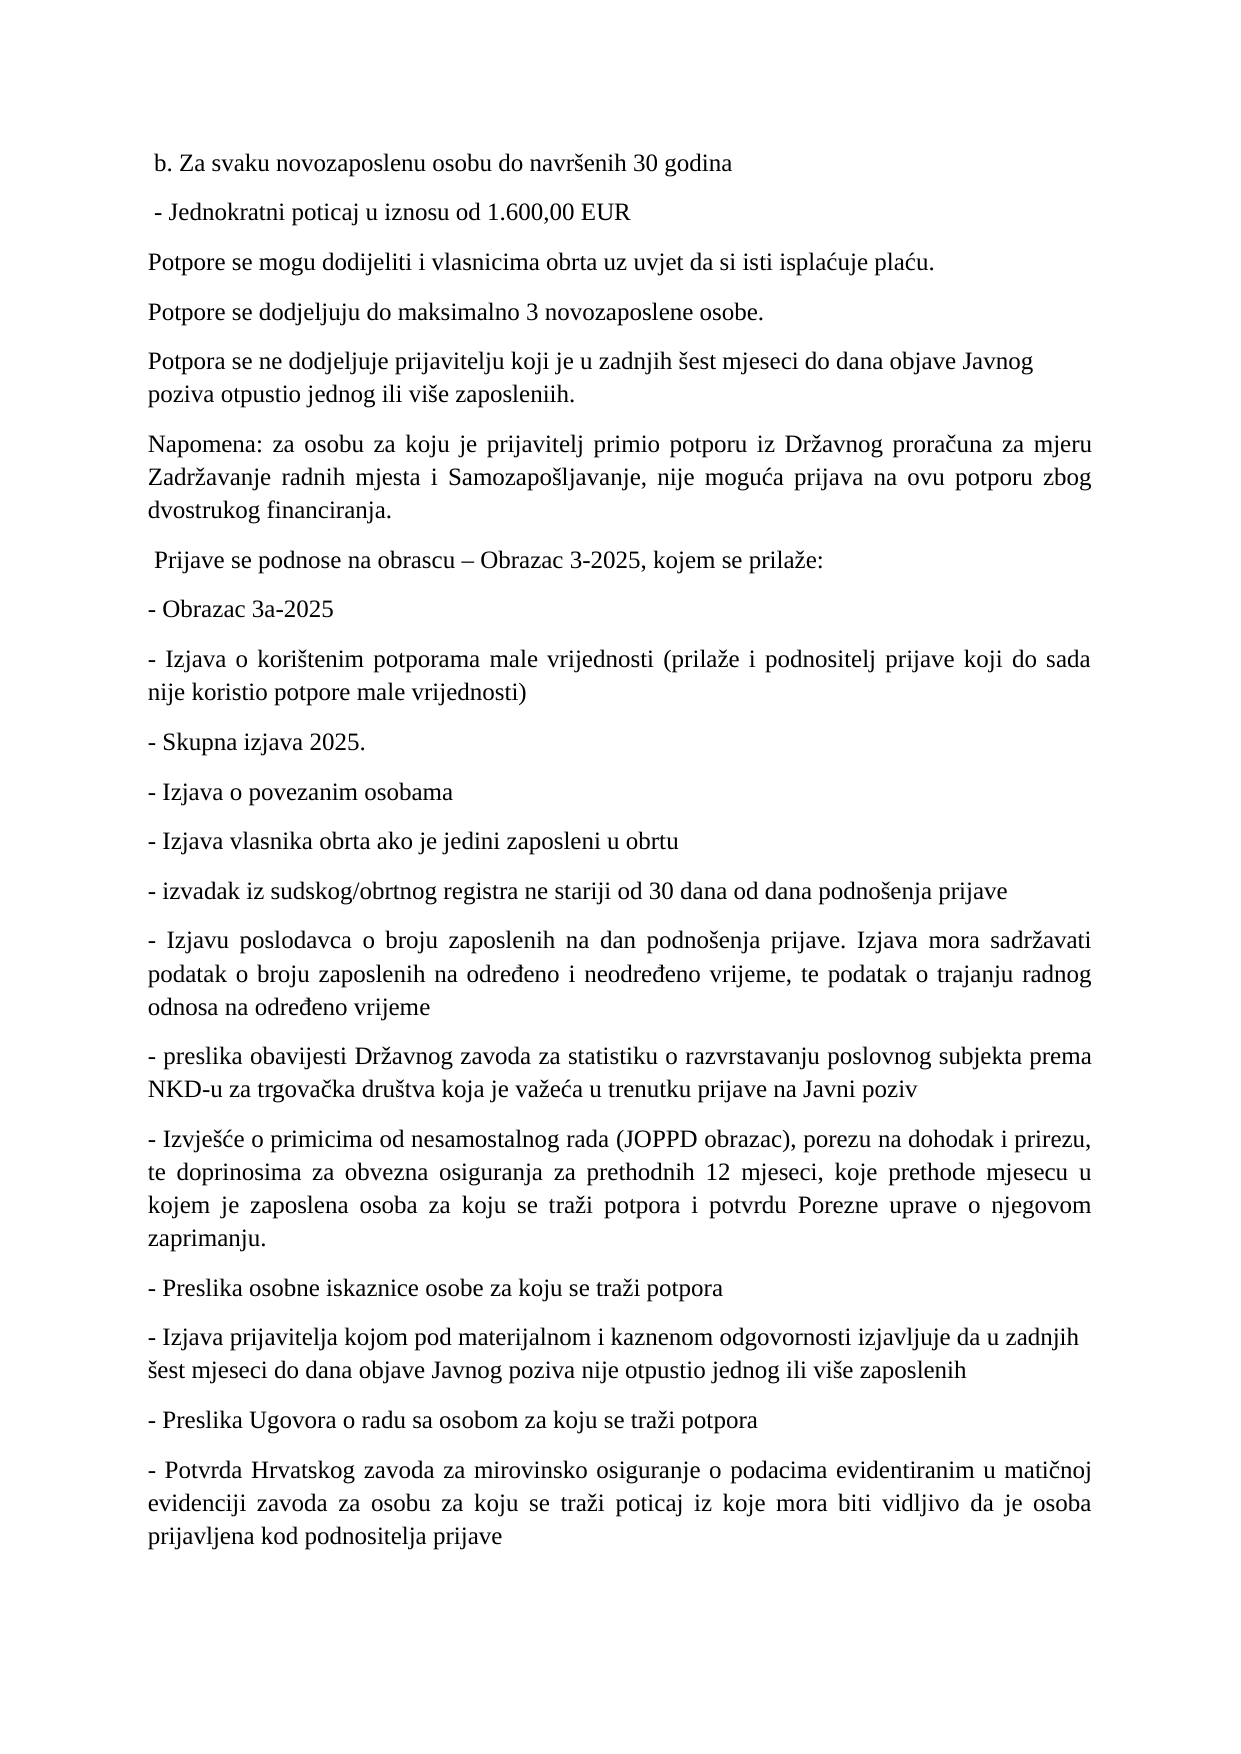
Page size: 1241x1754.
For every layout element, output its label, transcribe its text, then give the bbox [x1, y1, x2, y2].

text - Skupna izjava 2025. [148, 727, 1093, 756]
text Potpore se mogu dodijeliti i vlasnicima obrta uz uvjet da si isti isplaćuje plaću. [148, 247, 1093, 276]
text - Izjavu poslodavca o broju zaposlenih na dan podnošenja prijave. Izjava mora sadržavati podatak o broju zaposlenih na određeno i neodređeno vrijeme, te podatak o trajanju radnog odnosa na određeno vrijeme [148, 926, 1093, 1020]
text - Izjava vlasnika obrta ako je jedini zaposleni u obrtu [148, 826, 1093, 855]
text Potpora se ne dodjeljuje prijavitelju koji je u zadnjih šest mjeseci do dana objave Javnog poziva otpustio jednog ili više zaposleniih. [148, 346, 1093, 408]
text - Izjava o povezanim osobama [148, 777, 1093, 805]
text Prijave se podnose na obrascu – Obrazac 3-2025, kojem se prilaže: [148, 545, 1093, 573]
text - Preslika Ugovora o radu sa osobom za koju se traži potpora [148, 1405, 1093, 1434]
text - preslika obavijesti Državnog zavoda za statistiku o razvrstavanju poslovnog subjekta prema NKD-u za trgovačka društva koja je važeća u trenutku prijave na Javni poziv [148, 1041, 1093, 1103]
text - Izvješće o primicima od nesamostalnog rada (JOPPD obrazac), porezu na dohodak i prirezu, te doprinosima za obvezna osiguranja za prethodnih 12 mjeseci, koje prethode mjesecu u kojem je zaposlena osoba za koju se traži potpora i potvrdu Porezne uprave o njegovom zaprimanju. [148, 1124, 1093, 1252]
text - izvadak iz sudskog/obrtnog registra ne stariji od 30 dana od dana podnošenja prijave [148, 876, 1093, 905]
text - Preslika osobne iskaznice osobe za koju se traži potpora [148, 1273, 1093, 1302]
text - Potvrda Hrvatskog zavoda za mirovinsko osiguranje o podacima evidentiranim u matičnoj evidenciji zavoda za osobu za koju se traži poticaj iz koje mora biti vidljivo da je osoba prijavljena kod podnositelja prijave [148, 1455, 1093, 1550]
text - Jednokratni poticaj u iznosu od 1.600,00 EUR [148, 197, 1093, 226]
text - Obrazac 3a-2025 [148, 594, 1093, 623]
text - Izjava prijavitelja kojom pod materijalnom i kaznenom odgovornosti izjavljuje da u zadnjih šest mjeseci do dana objave Javnog poziva nije otpustio jednog ili više zaposlenih [148, 1322, 1093, 1384]
text b. Za svaku novozaposlenu osobu do navršenih 30 godina [148, 148, 1093, 176]
text Napomena: za osobu za koju je prijavitelj primio potporu iz Državnog proračuna za mjeru Zadržavanje radnih mjesta i Samozapošljavanje, nije moguća prijava na ovu potporu zbog dvostrukog financiranja. [148, 429, 1093, 524]
text - Izjava o korištenim potporama male vrijednosti (prilaže i podnositelj prijave koji do sada nije koristio potpore male vrijednosti) [148, 644, 1093, 706]
text Potpore se dodjeljuju do maksimalno 3 novozaposlene osobe. [148, 297, 1093, 325]
